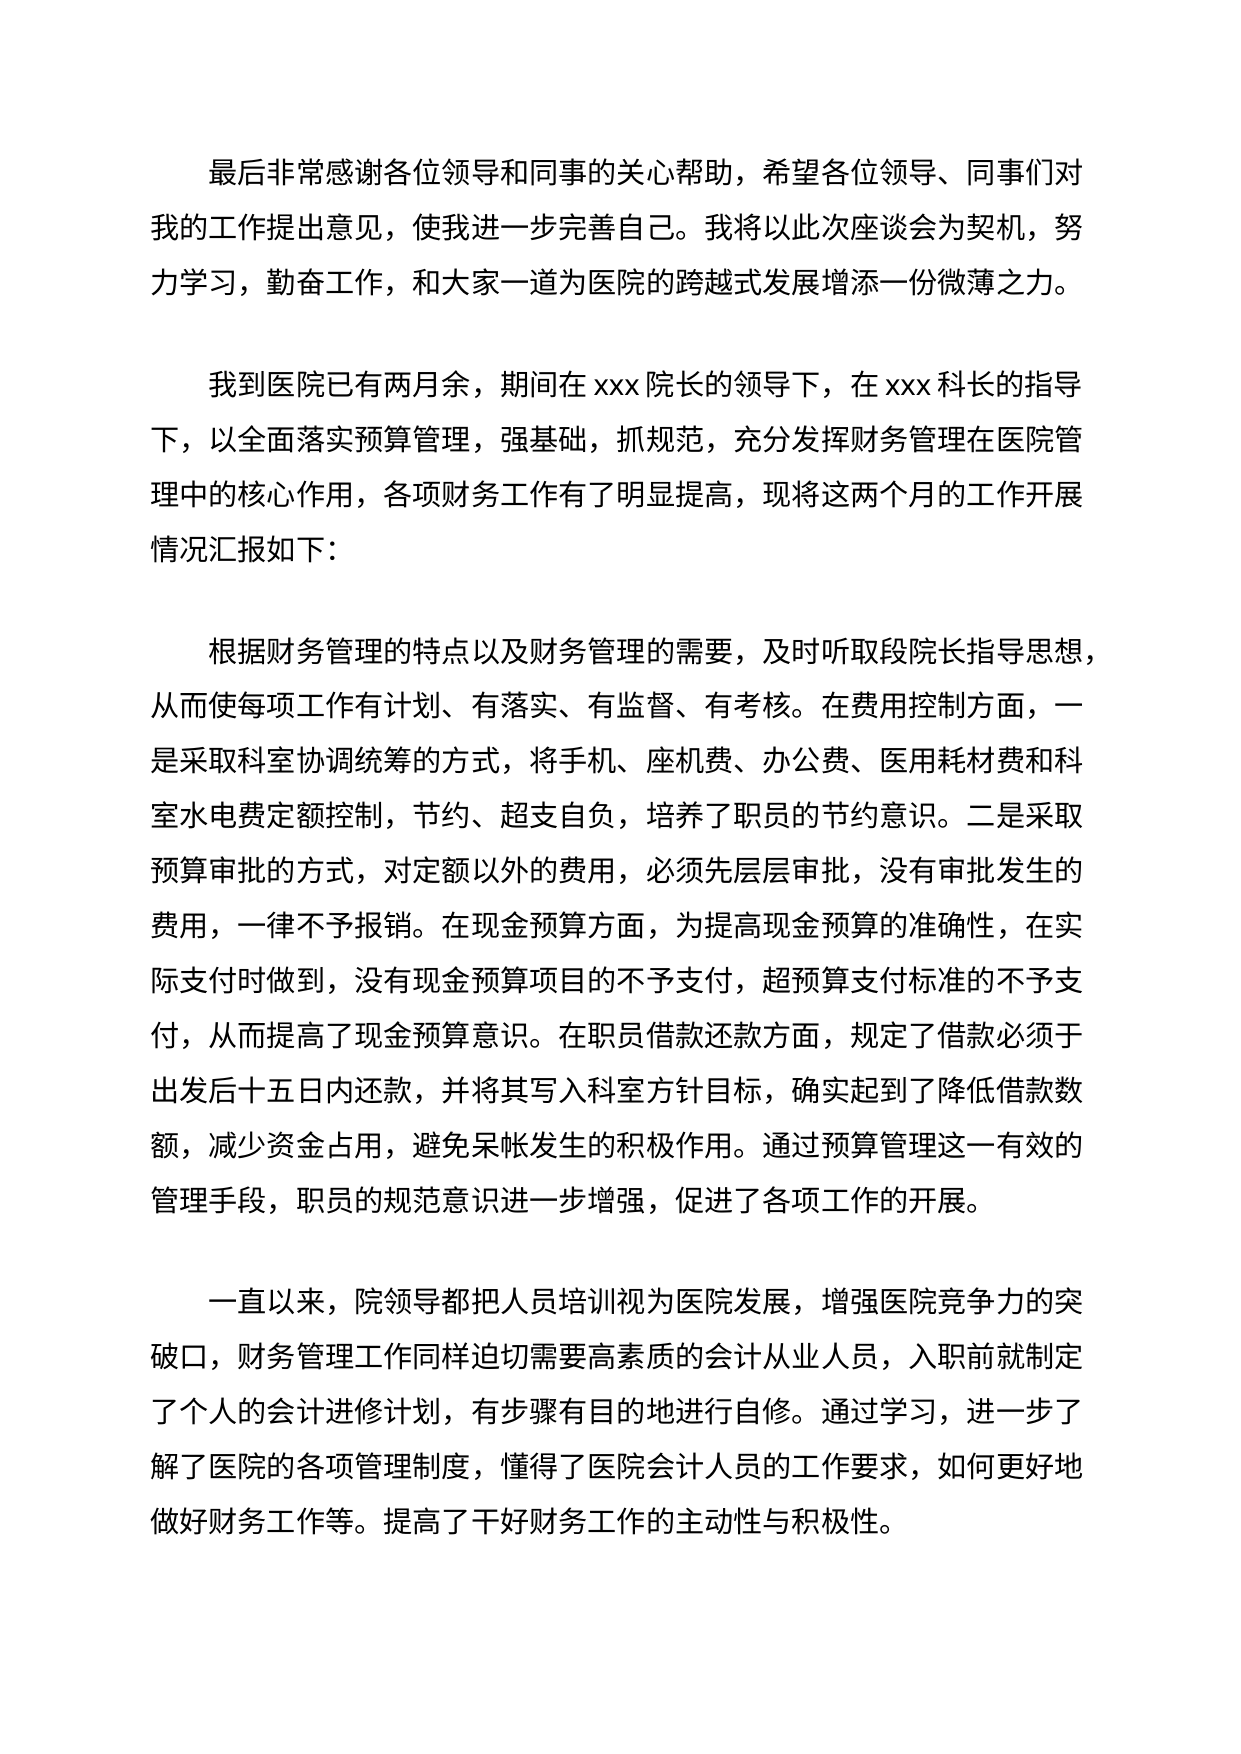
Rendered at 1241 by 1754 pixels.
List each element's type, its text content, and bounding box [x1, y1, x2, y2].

text 最后非常感谢各位领导和同事的关心帮助，希望各位领导、同事们对我的工作提出意见，使我进一步完善自己。我将以此次座谈会为契机，努力学习，勤奋工作，和大家一道为医院的跨越式发展增添一份微薄之力。 [150, 150, 1090, 302]
text 我到医院已有两月余，期间在xxx院长的领导下，在xxx科长的指导下，以全面落实预算管理，强基础，抓规范，充分发挥财务管理在医院管理中的核心作用，各项财务工作有了明显提高，现将这两个月的工作开展情况汇报如下： [150, 362, 1090, 569]
text 根据财务管理的特点以及财务管理的需要，及时听取段院长指导思想，从而使每项工作有计划、有落实、有监督、有考核。在费用控制方面，一是采取科室协调统筹的方式，将手机、座机费、办公费、医用耗材费和科室水电费定额控制，节约、超支自负，培养了职员的节约意识。二是采取预算审批的方式，对定额以外的费用，必须先层层审批，没有审批发生的费用，一律不予报销。在现金预算方面，为提高现金预算的准确性，在实际支付时做到，没有现金预算项目的不予支付，超预算支付标准的不予支付，从而提高了现金预算意识。在职员借款还款方面，规定了借款必须于出发后十五日内还款，并将其写入科室方针目标，确实起到了降低借款数额，减少资金占用，避免呆帐发生的积极作用。通过预算管理这一有效的管理手段，职员的规范意识进一步增强，促进了各项工作的开展。 [150, 628, 1090, 1219]
text 一直以来，院领导都把人员培训视为医院发展，增强医院竞争力的突破口，财务管理工作同样迫切需要高素质的会计从业人员，入职前就制定了个人的会计进修计划，有步骤有目的地进行自修。通过学习，进一步了解了医院的各项管理制度，懂得了医院会计人员的工作要求，如何更好地做好财务工作等。提高了干好财务工作的主动性与积极性。 [150, 1279, 1090, 1541]
